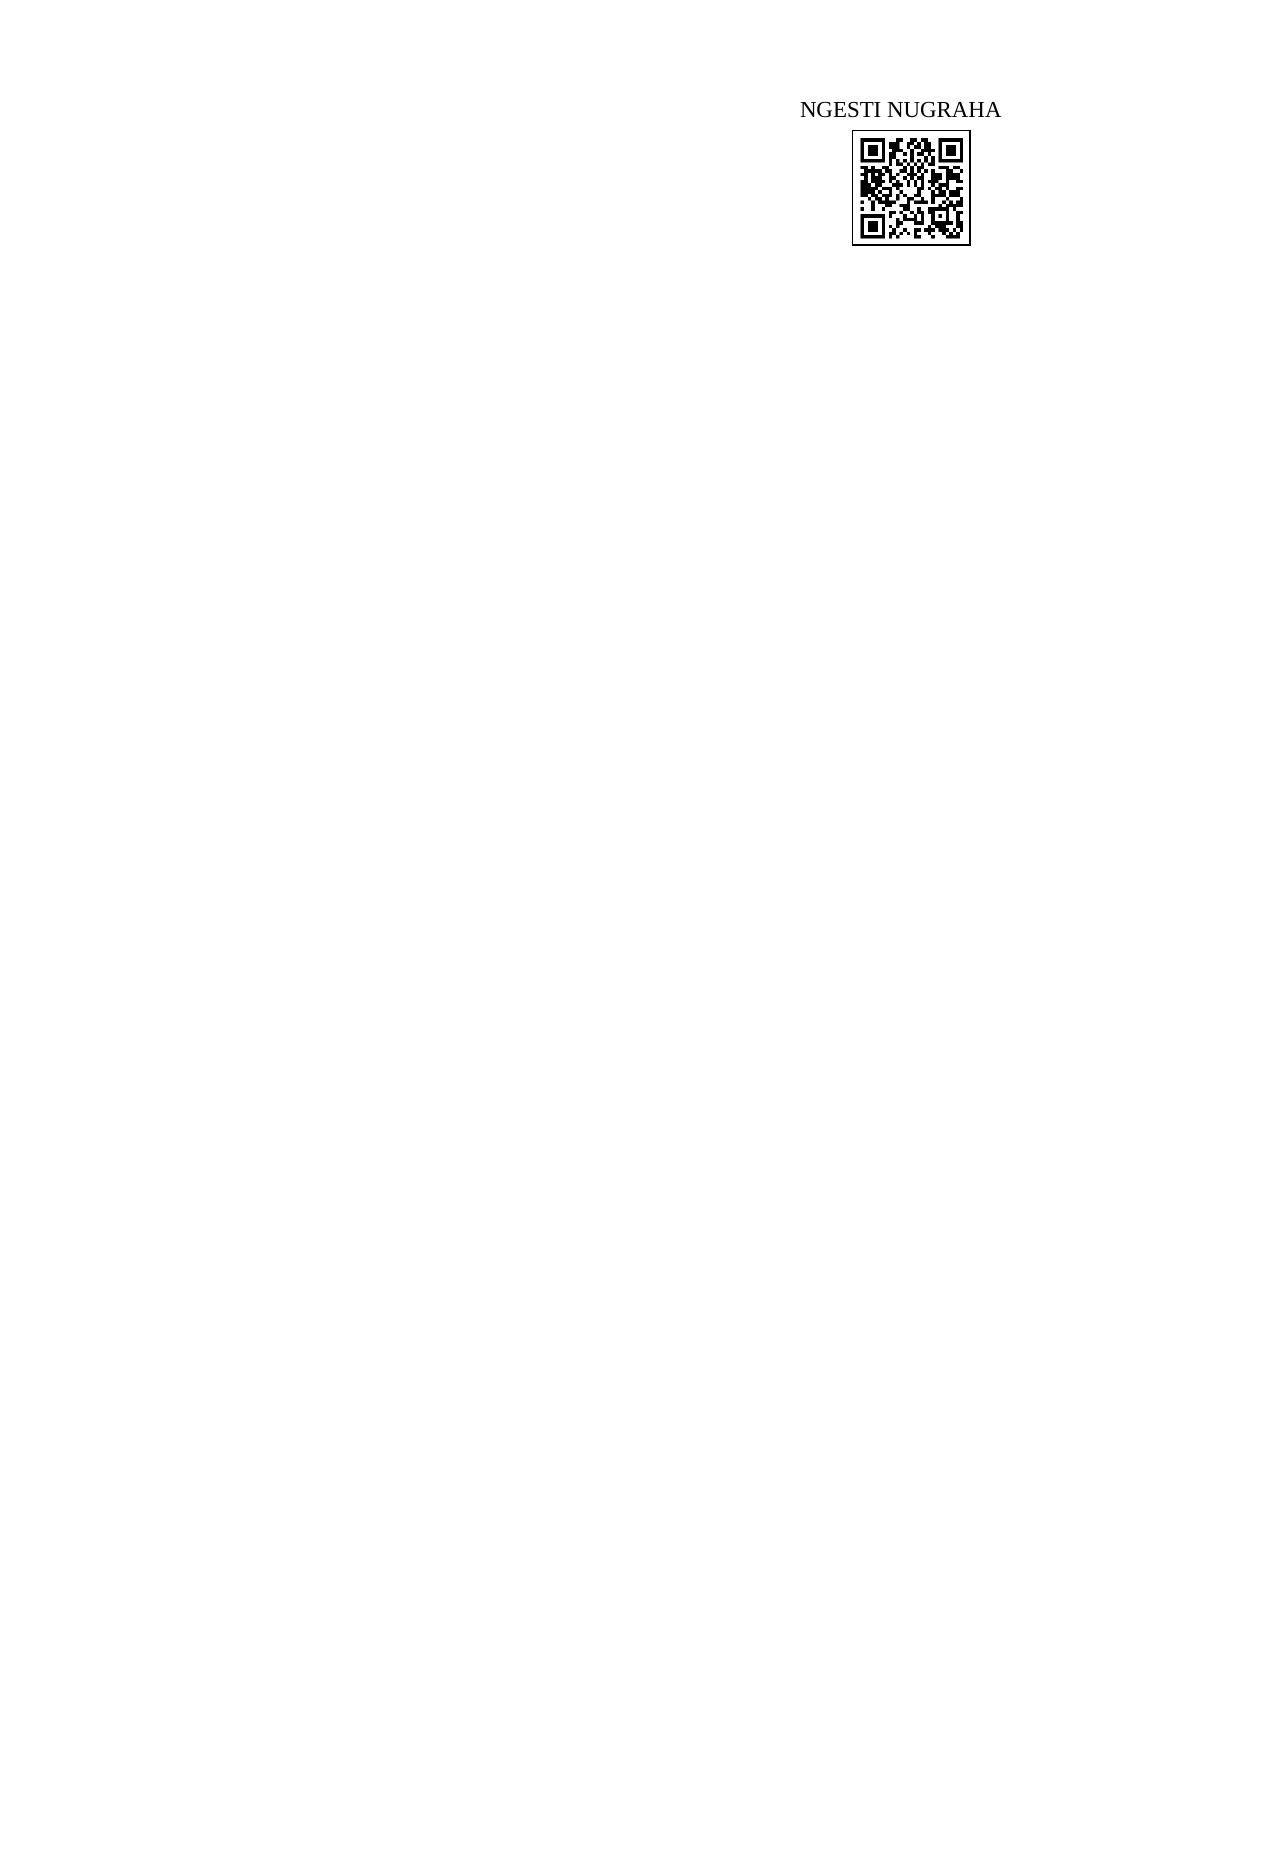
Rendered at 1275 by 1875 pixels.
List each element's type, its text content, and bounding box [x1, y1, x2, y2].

list NGESTI NUGRAHA [750, 96, 1125, 122]
picture [853, 131, 969, 244]
